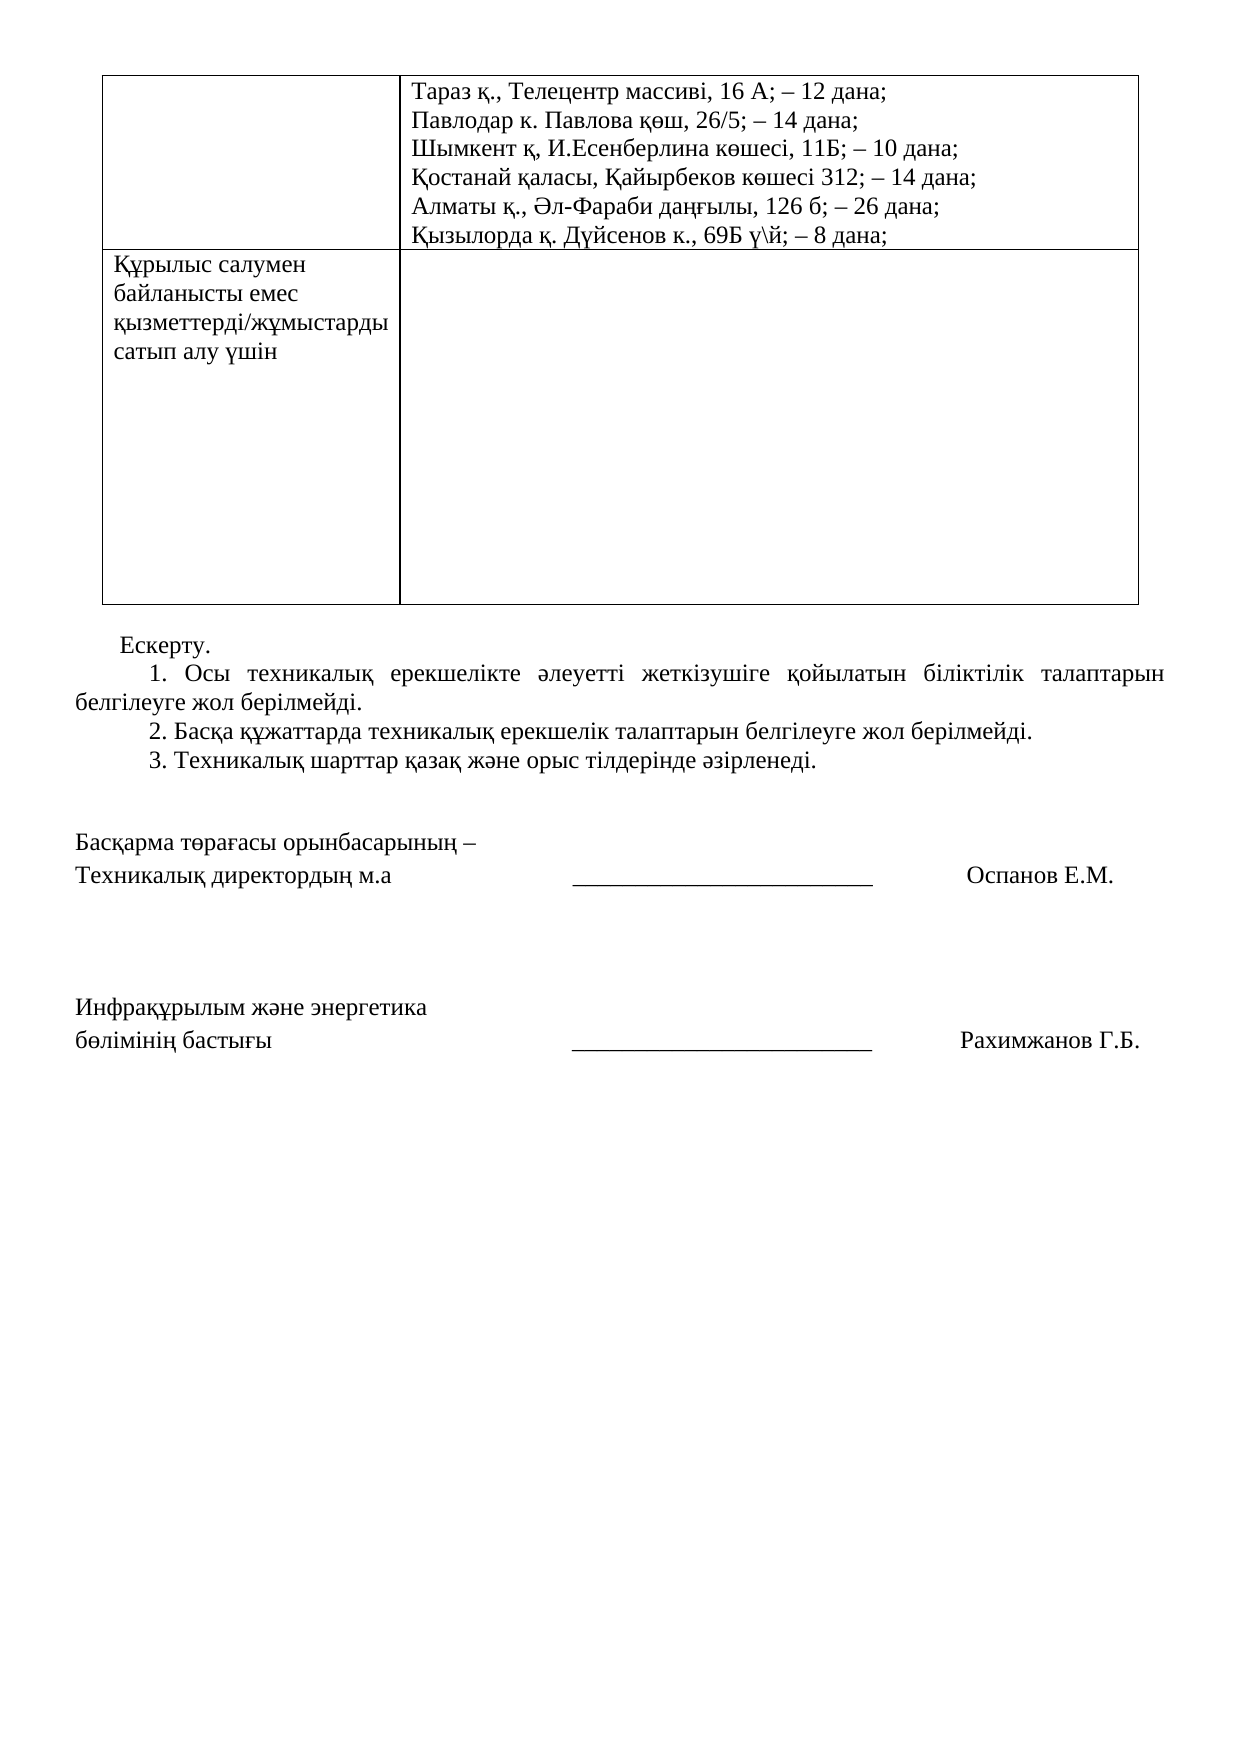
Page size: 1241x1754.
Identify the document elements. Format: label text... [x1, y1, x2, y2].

text Ескерту. [75, 630, 1165, 658]
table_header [401, 76, 1138, 248]
text бөлімінің бастығы ________________________ Рахимжанов Г.Б. [75, 1025, 1165, 1054]
text Басқарма төрағасы орынбасарының – [75, 827, 1165, 856]
text 3. Техникалық шарттар қазақ және орыс тілдерінде әзірленеді. [119, 745, 1165, 773]
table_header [103, 76, 399, 248]
text Техникалық директордың м.а ________________________ Оспанов Е.М. [75, 860, 1165, 889]
table_cell Құрылыс салумен байланысты емес қызметтерді/жұмыстарды сатып алу үшін [103, 250, 399, 603]
text 1. Осы техникалық ерекшелікте әлеуетті жеткізушіге қойылатын біліктілік талаптарын белгілеуге жол берілмейді. [75, 658, 1165, 716]
text 2. Басқа құжаттарда техникалық ерекшелік талаптарын белгілеуге жол берілмейді. [75, 716, 1165, 745]
text Инфрақұрылым және энергетика [75, 992, 1165, 1021]
table_cell [401, 250, 1138, 603]
